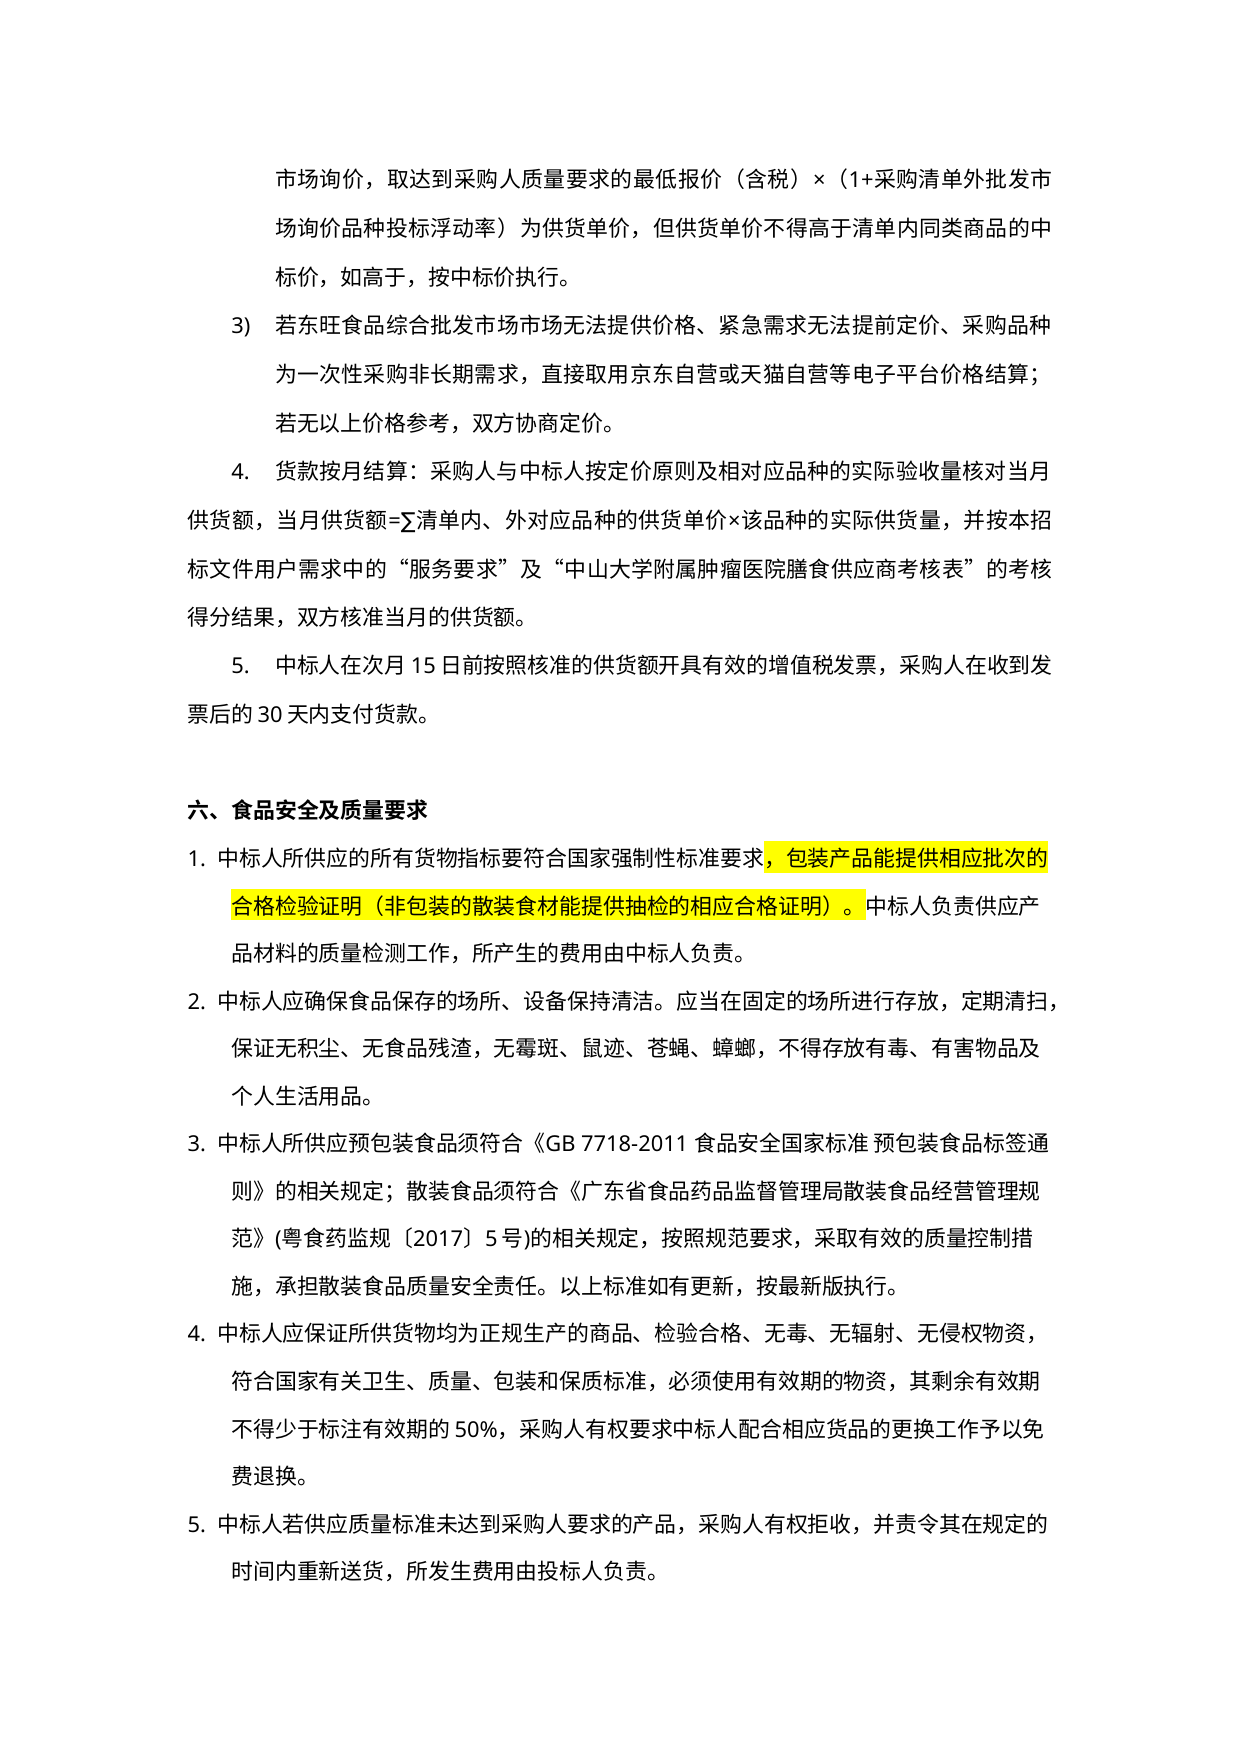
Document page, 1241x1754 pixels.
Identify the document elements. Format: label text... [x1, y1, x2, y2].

list 中标人所供应预包装食品须符合《GB 7718-2011 食品安全国家标准 预包装食品标签通则》的相关规定；散装食品须符合《广东省食品药品监督管理局散装食品经营管理规范》(粤食药监规〔2017〕5号)的相关规定，按照规范要求，采取有效的质量控制措施，承担散装食品质量安全责任。以上标准如有更新，按最新版执行。 [187, 1126, 1053, 1301]
list 中标人应保证所供货物均为正规生产的商品、检验合格、无毒、无辐射、无侵权物资，符合国家有关卫生、质量、包装和保质标准，必须使用有效期的物资，其剩余有效期不得少于标注有效期的50%，采购人有权要求中标人配合相应货品的更换工作予以免费退换。 [187, 1316, 1053, 1491]
list 中标人应确保食品保存的场所、设备保持清洁。应当在固定的场所进行存放，定期清扫，保证无积尘、无食品残渣，无霉斑、鼠迹、苍蝇、蟑螂，不得存放有毒、有害物品及个人生活用品。 [187, 984, 1053, 1110]
list 若东旺食品综合批发市场市场无法提供价格、紧急需求无法提前定价、采购品种为一次性采购非长期需求，直接取用京东自营或天猫自营等电子平台价格结算；若无以上价格参考，双方协商定价。 [231, 308, 1053, 438]
text 5. 中标人在次月15日前按照核准的供货额开具有效的增值税发票，采购人在收到发票后的30天内支付货款。 [187, 648, 1053, 729]
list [231, 162, 1053, 292]
text 六、食品安全及质量要求 [187, 793, 1053, 825]
list 中标人若供应质量标准未达到采购人要求的产品，采购人有权拒收，并责令其在规定的时间内重新送货，所发生费用由投标人负责。 [187, 1507, 1053, 1586]
list 中标人所供应的所有货物指标要符合国家强制性标准要求，包装产品能提供相应批次的合格检验证明（非包装的散装食材能提供抽检的相应合格证明）。中标人负责供应产品材料的质量检测工作，所产生的费用由中标人负责。 [187, 841, 1053, 968]
text 4. 货款按月结算：采购人与中标人按定价原则及相对应品种的实际验收量核对当月供货额，当月供货额=∑清单内、外对应品种的供货单价×该品种的实际供货量，并按本招标文件用户需求中的“服务要求”及“中山大学附属肿瘤医院膳食供应商考核表”的考核得分结果，双方核准当月的供货额。 [187, 454, 1053, 632]
